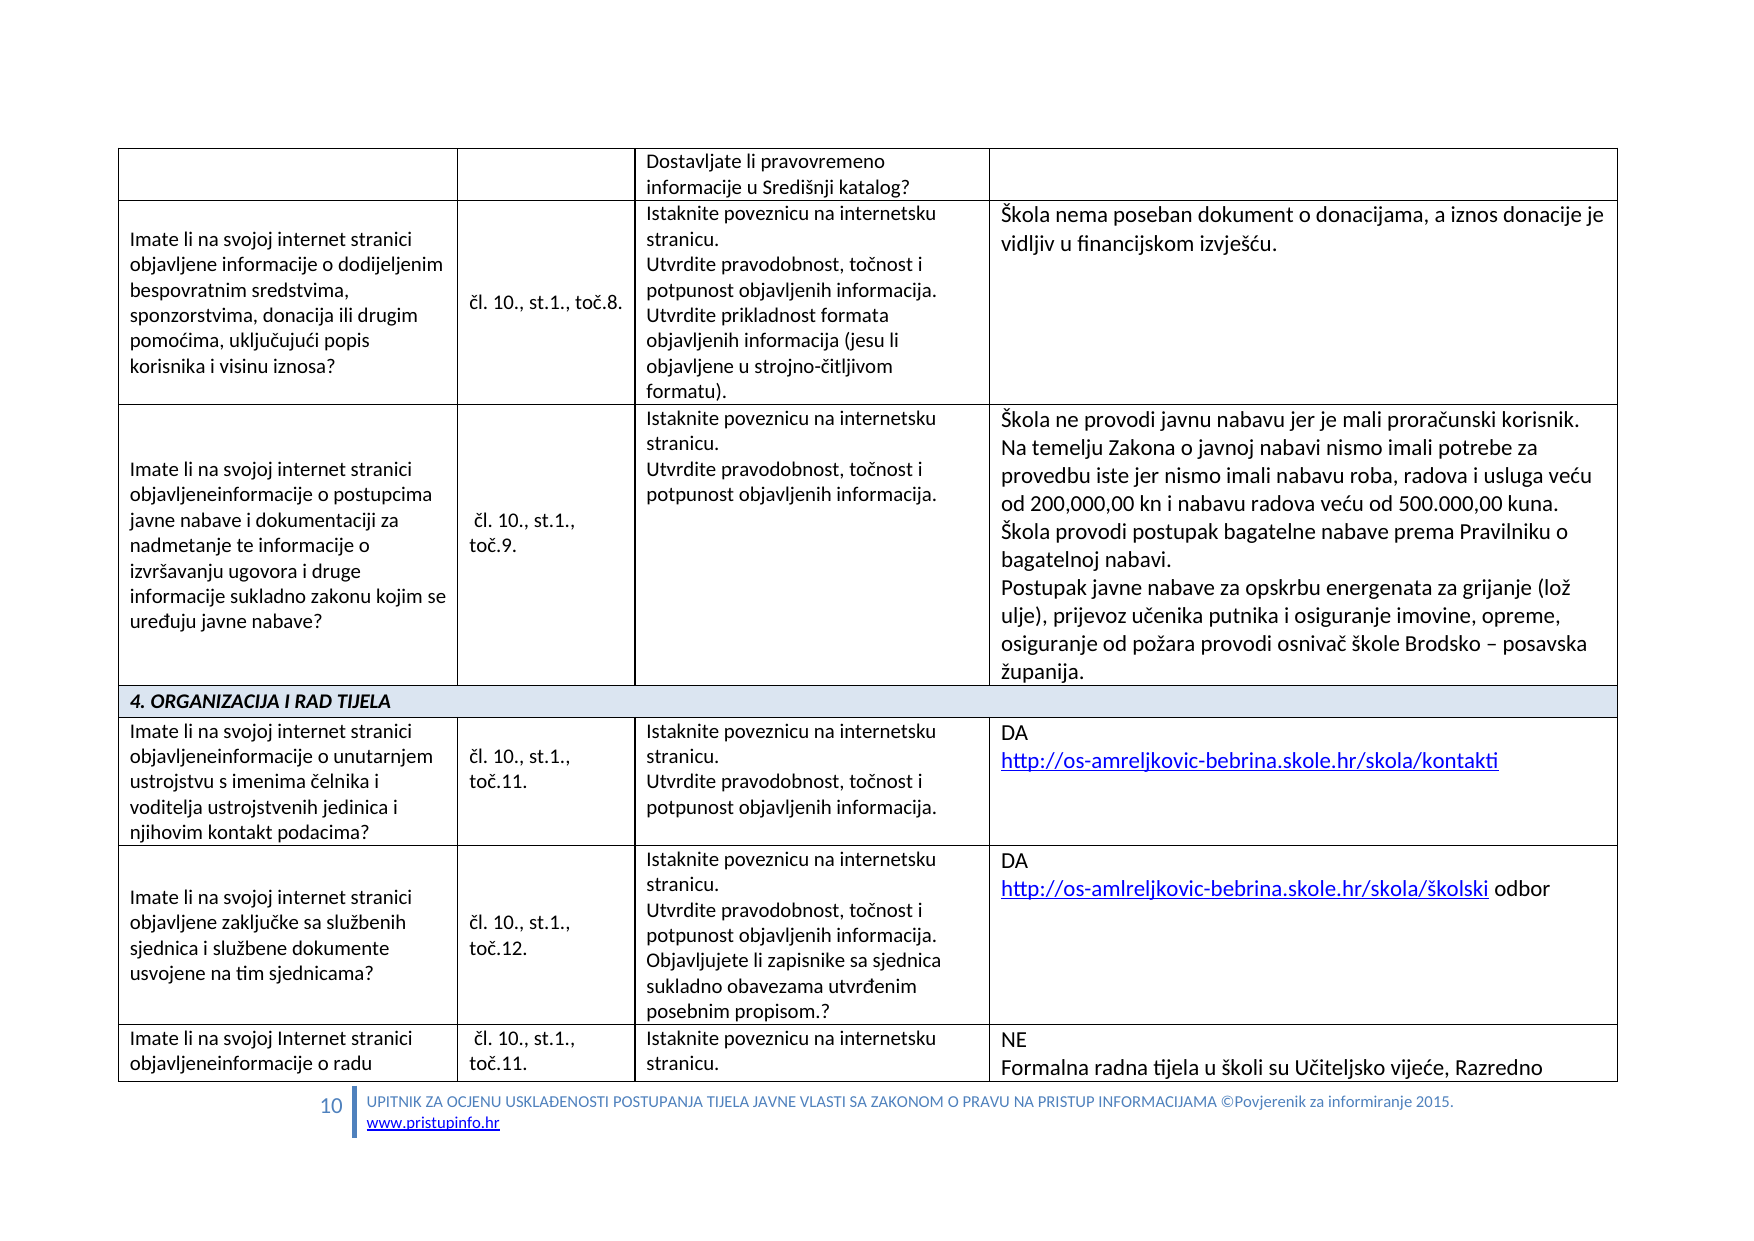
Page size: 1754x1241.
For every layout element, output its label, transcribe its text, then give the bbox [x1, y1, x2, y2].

table_cell DA http://os-amreljkovic-bebrina.skole.hr/skola/kontakti [990, 718, 1617, 845]
table_cell Istaknite poveznicu na internetsku stranicu. Utvrdite pravodobnost, točnost i potpunost objavljenih informacija. [636, 405, 989, 685]
table_cell Imate li na svojoj internet stranici objavljeneinformacije o unutarnjem ustrojstvu s imenima čelnika i voditelja ustrojstvenih jedinica i njihovim kontakt podacima? [119, 718, 457, 845]
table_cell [458, 1025, 634, 1081]
table_cell čl. 10., st.1., toč.11. [458, 718, 634, 845]
table_cell Istaknite poveznicu na internetsku stranicu. Utvrdite pravodobnost, točnost i potpunost objavljenih informacija. Objavljujete li zapisnike sa sjednica sukladno obavezama utvrđenim posebnim propisom.? [636, 846, 989, 1024]
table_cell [990, 1025, 1617, 1081]
table_cell Imate li na svojoj internet stranici objavljeneinformacije o postupcima javne nabave i dokumentaciji za nadmetanje te informacije o izvršavanju ugovora i druge informacije sukladno zakonu kojim se uređuju javne nabave? [119, 405, 457, 685]
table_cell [119, 149, 457, 199]
table_cell čl. 10., st.1., toč.9. [458, 405, 634, 685]
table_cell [458, 149, 634, 199]
table_cell DA http://os-amlreljkovic-bebrina.skole.hr/skola/školski odbor [990, 846, 1617, 1024]
table_cell čl. 10., st.1., toč.12. [458, 846, 634, 1024]
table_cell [990, 149, 1617, 199]
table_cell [636, 1025, 989, 1081]
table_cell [119, 1025, 457, 1081]
table_cell Imate li na svojoj internet stranici objavljene zaključke sa službenih sjednica i službene dokumente usvojene na tim sjednicama? [119, 846, 457, 1024]
table_cell Istaknite poveznicu na internetsku stranicu. Utvrdite pravodobnost, točnost i potpunost objavljenih informacija. [636, 718, 989, 845]
table_cell Imate li na svojoj internet stranici objavljene informacije o dodijeljenim bespovratnim sredstvima, sponzorstvima, donacija ili drugim pomoćima, uključujući popis korisnika i visinu iznosa? [119, 201, 457, 404]
table_cell 4. ORGANIZACIJA I RAD TIJELA [119, 686, 1617, 717]
table_cell čl. 10., st.1., toč.8. [458, 201, 634, 404]
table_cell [636, 149, 989, 199]
table_cell Škola ne provodi javnu nabavu jer je mali proračunski korisnik. Na temelju Zakona o javnoj nabavi nismo imali potrebe za provedbu iste jer nismo imali nabavu roba, radova i usluga veću od 200,000,00 kn i nabavu radova veću od 500.000,00 kuna. Škola provodi postupak bagatelne nabave prema Pravilniku o bagatelnoj nabavi. Postupak javne nabave za opskrbu energenata za grijanje (lož ulje), prijevoz učenika putnika i osiguranje imovine, opreme, osiguranje od požara provodi osnivač škole Brodsko – posavska županija. [990, 405, 1617, 685]
table_cell Škola nema poseban dokument o donacijama, a iznos donacije je vidljiv u financijskom izvješću. [990, 201, 1617, 404]
